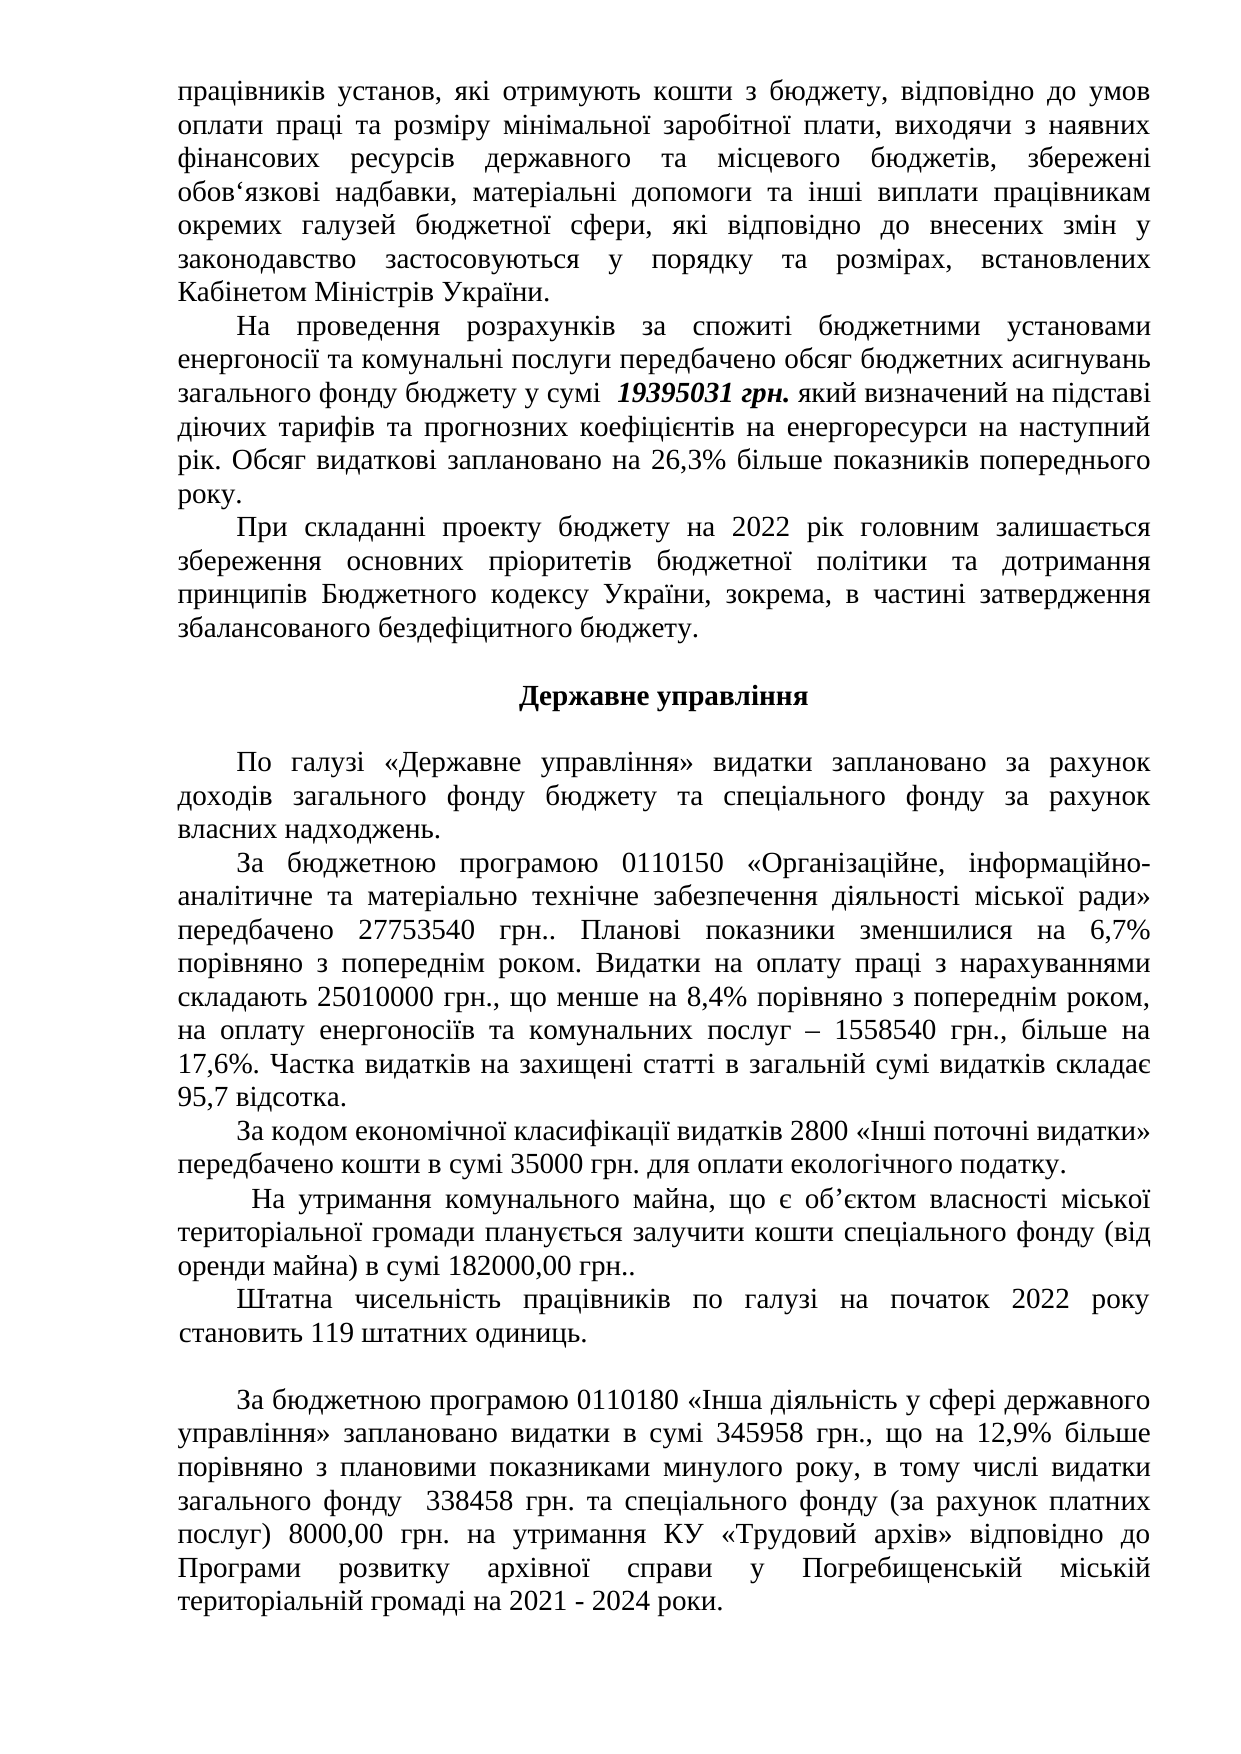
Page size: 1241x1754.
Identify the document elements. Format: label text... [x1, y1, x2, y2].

text За бюджетною програмою 0110150 «Організаційне, інформаційно-аналітичне та матеріально технічне забезпечення діяльності міської ради» передбачено 27753540 грн.. Планові показники зменшилися на 6,7% порівняно з попереднім роком. Видатки на оплату праці з нарахуваннями складають 25010000 грн., що менше на 8,4% порівняно з попереднім роком, на оплату енергоносіїв та комунальних послуг – 1558540 грн., більше на 17,6%. Частка видатків на захищені статті в загальній сумі видатків складає 95,7 відсотка. [177, 845, 1152, 1114]
text По галузі «Державне управління» видатки заплановано за рахунок доходів загального фонду бюджету та спеціального фонду за рахунок власних надходжень. [177, 745, 1152, 845]
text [177, 74, 1152, 309]
text За бюджетною програмою 0110180 «Інша діяльність у сфері державного управління» заплановано видатки в сумі 345958 грн., що на 12,9% більше порівняно з плановими показниками минулого року, в тому числі видатки загального фонду 338458 грн. та спеціального фонду (за рахунок платних послуг) 8000,00 грн. на утримання КУ «Трудовий архів» відповідно до Програми розвитку архівної справи у Погребищенській міській територіальній громаді на 2021 - 2024 роки. [177, 1382, 1152, 1617]
text Державне управління [177, 678, 1150, 711]
text На утримання комунального майна, що є об’єктом власності міської територіальної громади планується залучити кошти спеціального фонду (від оренди майна) в сумі 182000,00 грн.. [177, 1181, 1152, 1281]
text На проведення розрахунків за спожиті бюджетними установами енергоносії та комунальні послуги передбачено обсяг бюджетних асигнувань загального фонду бюджету у сумі 19395031 грн. який визначений на підставі діючих тарифів та прогнозних коефіцієнтів на енергоресурси на наступний рік. Обсяг видаткові заплановано на 26,3% більше показників попереднього року. [177, 309, 1152, 510]
text При складанні проекту бюджету на 2022 рік головним залишається збереження основних пріоритетів бюджетної політики та дотримання принципів Бюджетного кодексу України, зокрема, в частині затвердження збалансованого бездефіцитного бюджету. [177, 510, 1152, 644]
text За кодом економічної класифікації видатків 2800 «Інші поточні видатки» передбачено кошти в сумі 35000 грн. для оплати екологічного податку. [177, 1114, 1152, 1181]
text Штатна чисельність працівників по галузі на початок 2022 року становить 119 штатних одиниць. [179, 1281, 1151, 1348]
